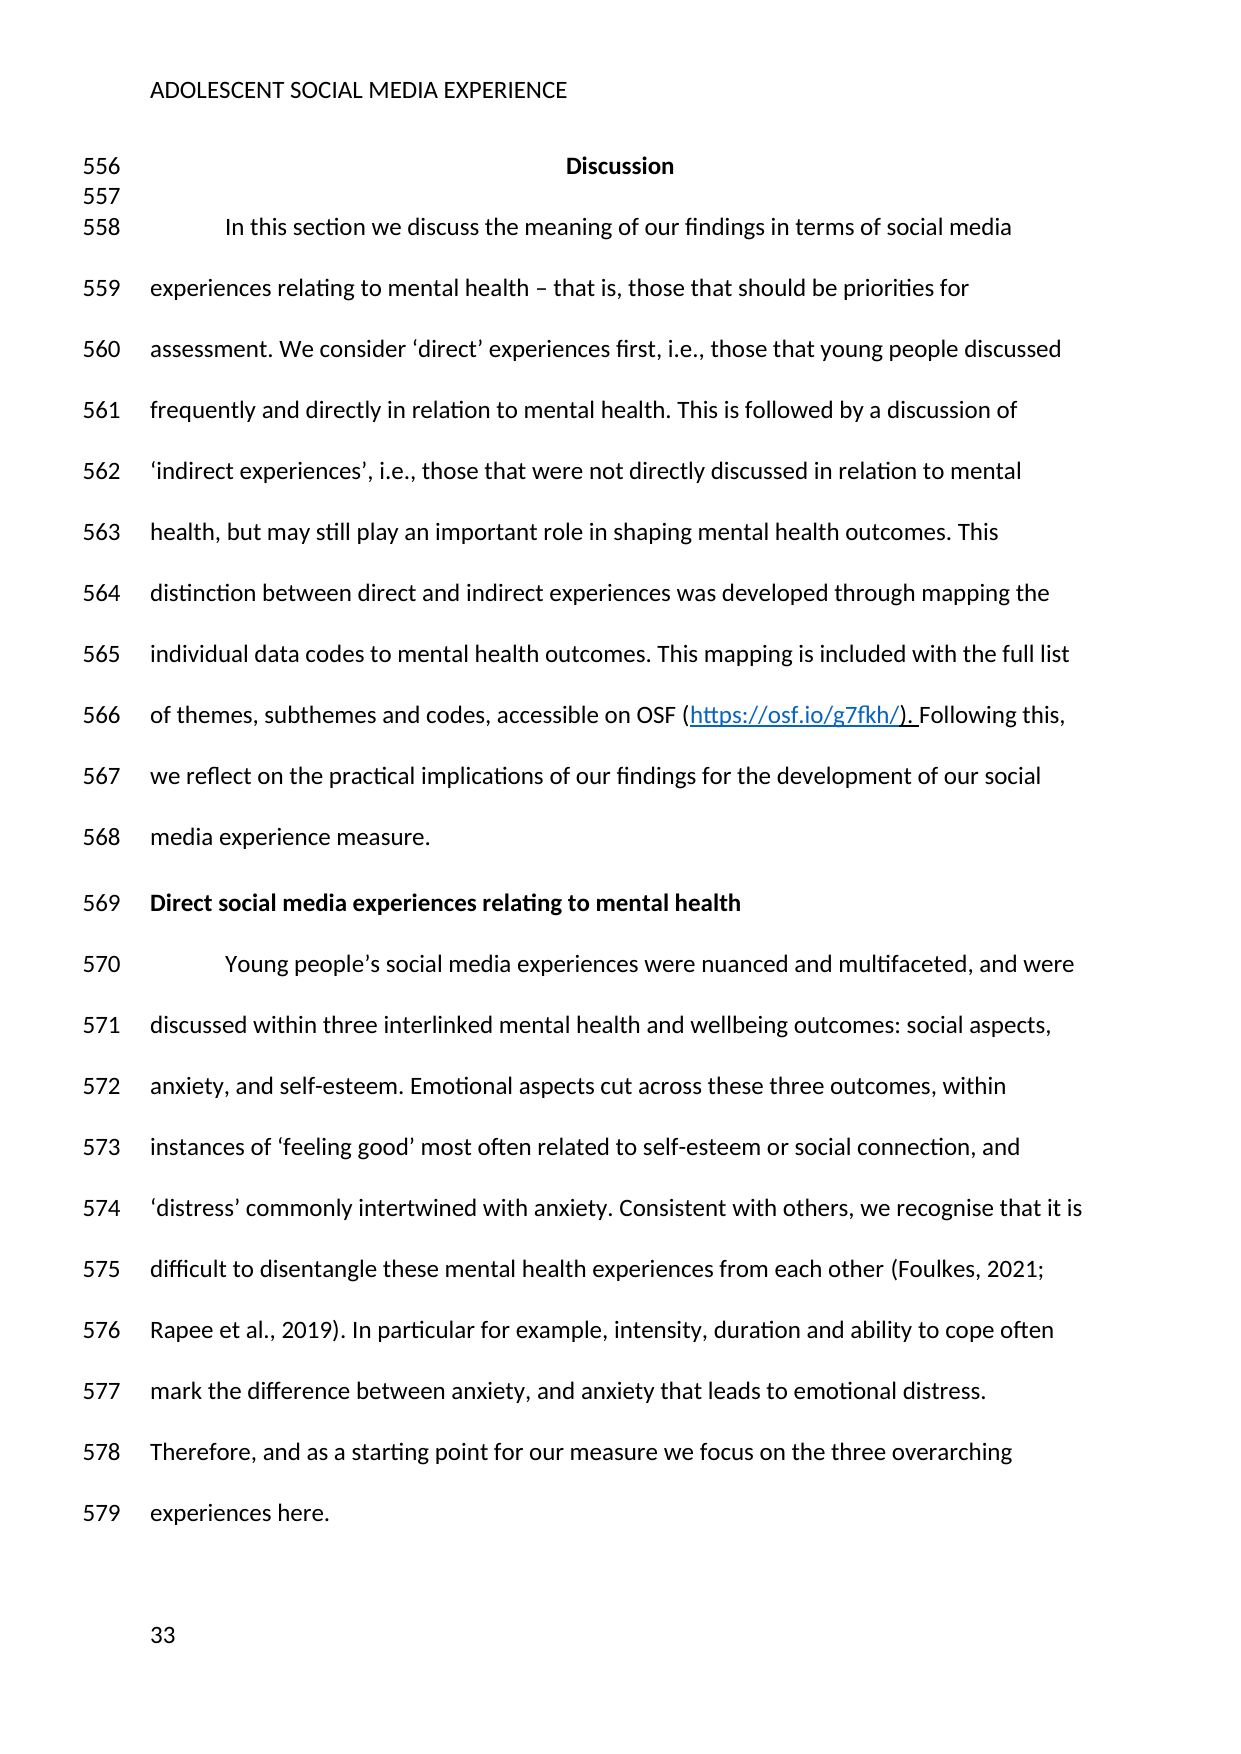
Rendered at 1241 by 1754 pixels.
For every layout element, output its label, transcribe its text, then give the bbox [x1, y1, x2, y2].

text In this section we discuss the meaning of our findings in terms of social media experiences relating to mental health – that is, those that should be priorities for assessment. We consider ‘direct’ experiences first, i.e., those that young people discussed frequently and directly in relation to mental health. This is followed by a discussion of ‘indirect experiences’, i.e., those that were not directly discussed in relation to mental health, but may still play an important role in shaping mental health outcomes. This distinction between direct and indirect experiences was developed through mapping the individual data codes to mental health outcomes. This mapping is included with the full list of themes, subthemes and codes, accessible on OSF (https://osf.io/g7fkh/). Following this, we reflect on the practical implications of our findings for the development of our social media experience measure. [150, 211, 1090, 852]
text Young people’s social media experiences were nuanced and multifaceted, and were discussed within three interlinked mental health and wellbeing outcomes: social aspects, anxiety, and self-esteem. Emotional aspects cut across these three outcomes, within instances of ‘feeling good’ most often related to self-esteem or social connection, and ‘distress’ commonly intertwined with anxiety. Consistent with others, we recognise that it is difficult to disentangle these mental health experiences from each other (Foulkes, 2021; Rapee et al., 2019). In particular for example, intensity, duration and ability to cope often mark the difference between anxiety, and anxiety that leads to emotional distress. Therefore, and as a starting point for our measure we focus on the three overarching experiences here. [150, 948, 1090, 1528]
subtitle Discussion [150, 150, 1090, 181]
subtitle Direct social media experiences relating to mental health [150, 887, 1090, 917]
